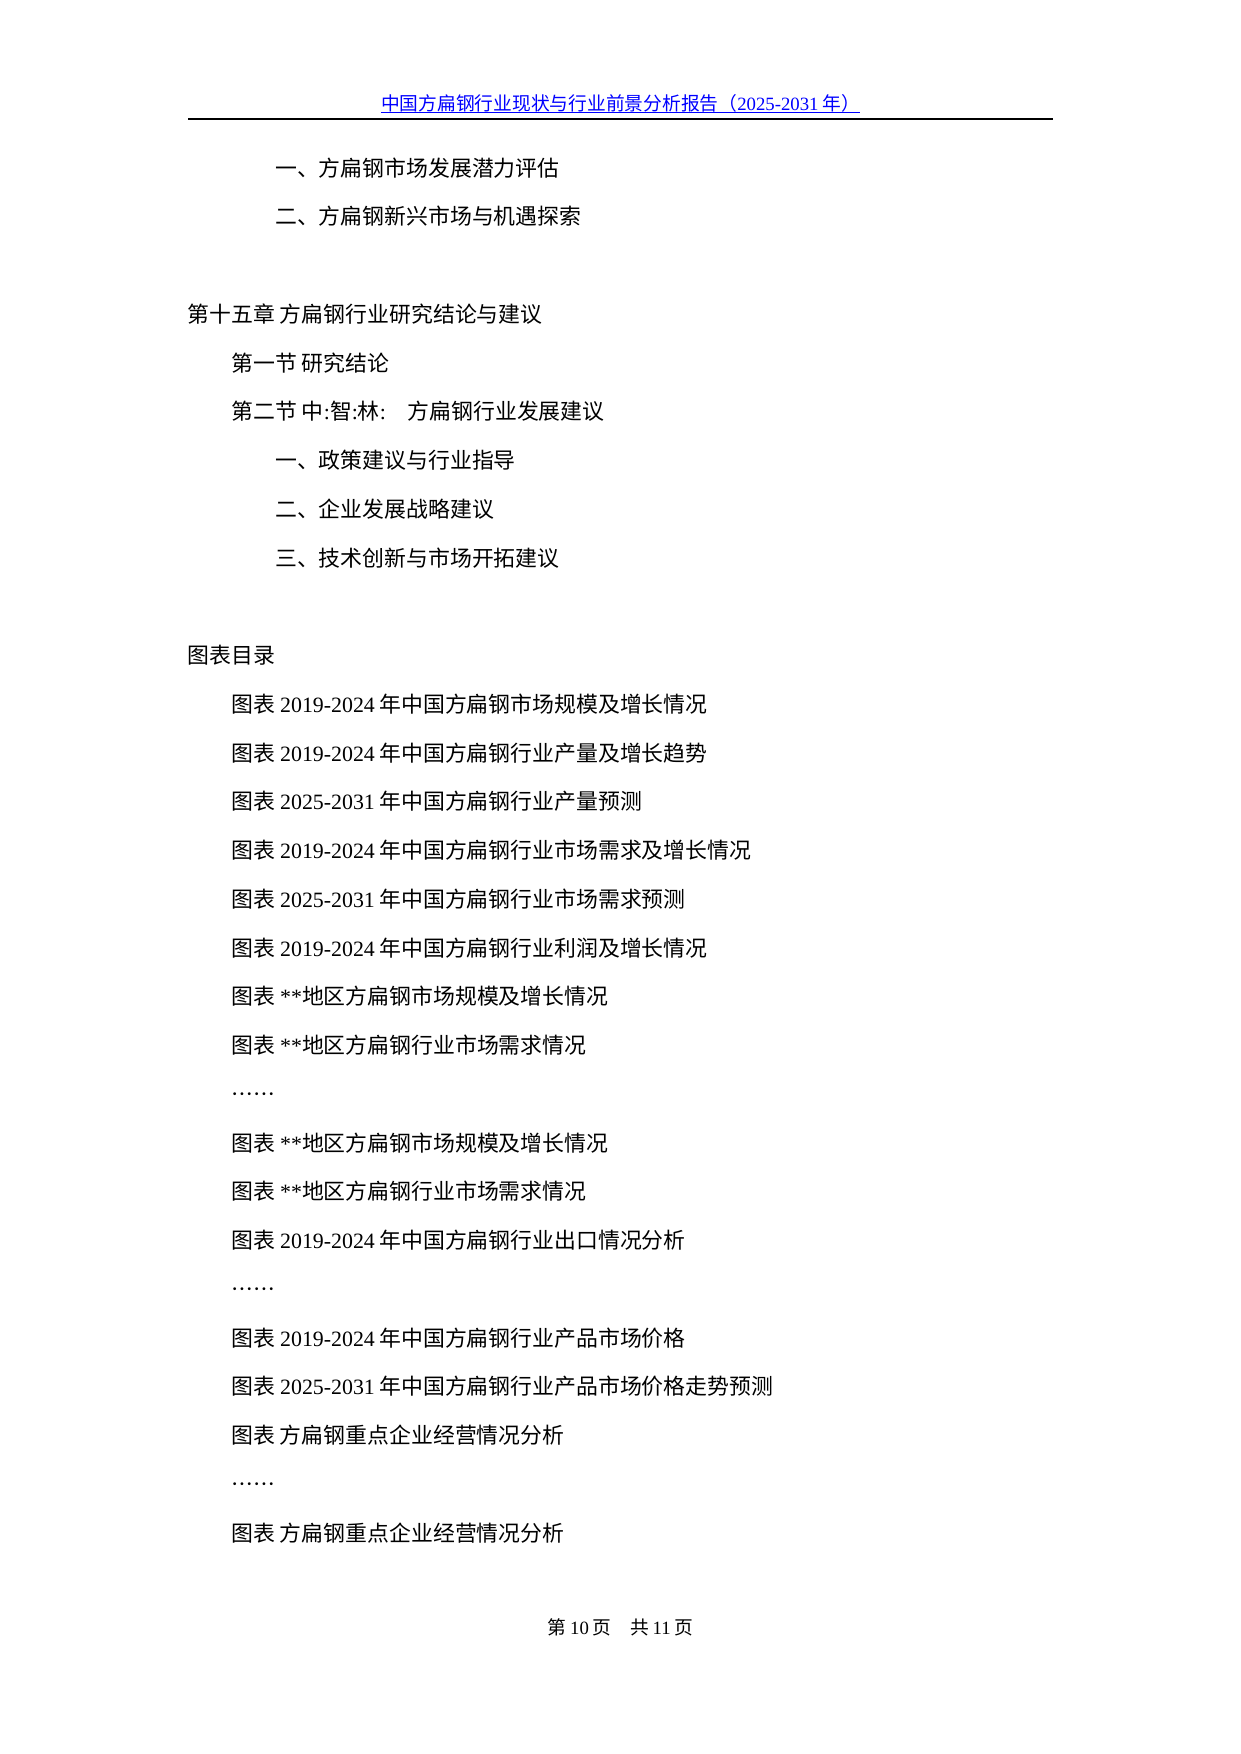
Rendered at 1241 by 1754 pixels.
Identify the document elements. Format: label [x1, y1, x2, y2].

text [187, 150, 1053, 1548]
